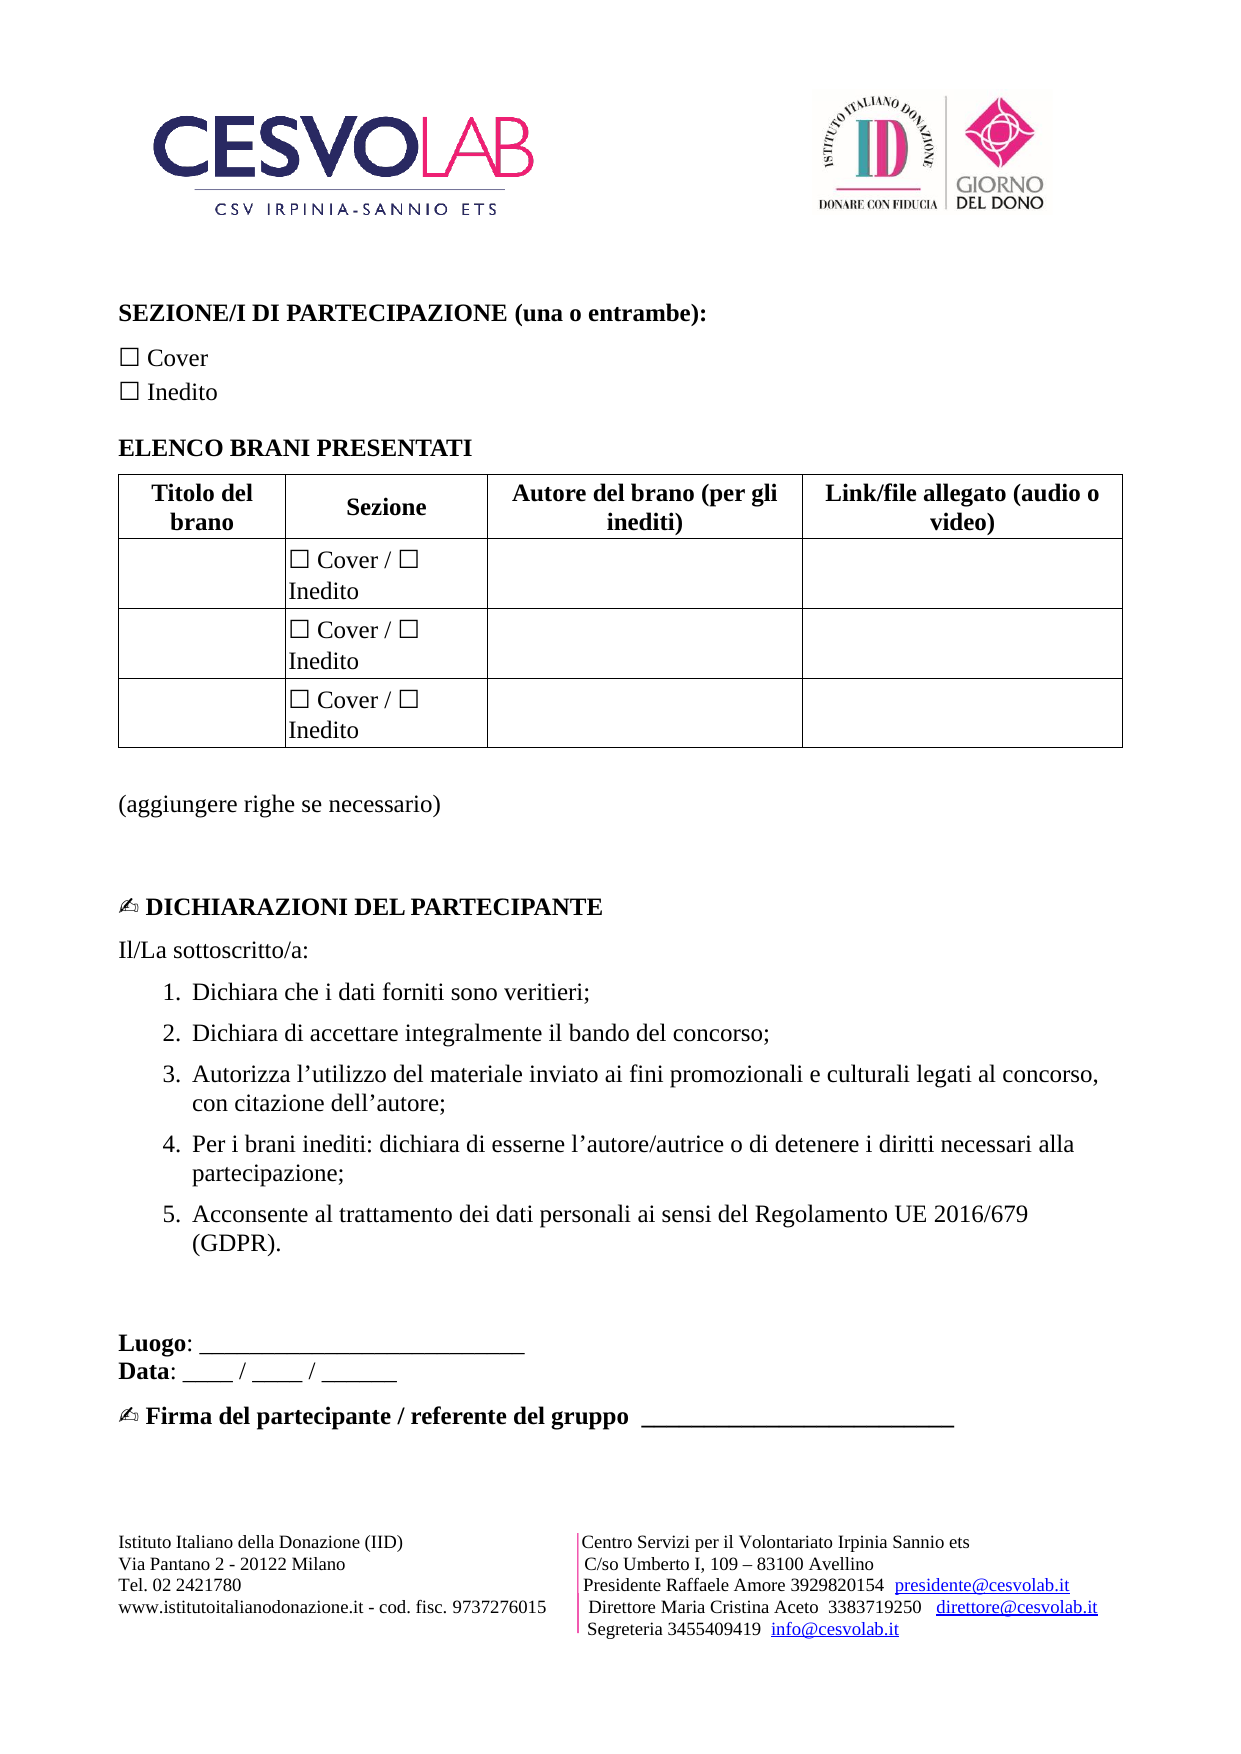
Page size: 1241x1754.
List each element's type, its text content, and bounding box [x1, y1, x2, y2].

list Acconsente al trattamento dei dati personali ai sensi del Regolamento UE 2016/679 (GDPR). [162, 1199, 1122, 1257]
list Autorizza l’utilizzo del materiale inviato ai fini promozionali e culturali legati al concorso, con citazione dell’autore; [162, 1059, 1122, 1117]
list Dichiara che i dati forniti sono veritieri; [162, 977, 1122, 1006]
table_cell [803, 679, 1122, 747]
list Dichiara di accettare integralmente il bando del concorso; [162, 1018, 1122, 1047]
picture [129, 87, 556, 215]
table_cell ☐ Cover / ☐ Inedito [286, 679, 487, 747]
subtitle ✍️ DICHIARAZIONI DEL PARTECIPANTE [118, 889, 1122, 923]
picture [812, 89, 1053, 215]
table_header Link/file allegato (audio o video) [803, 475, 1122, 538]
text ☐ Cover ☐ Inedito [118, 339, 1122, 408]
table_cell [803, 539, 1122, 608]
subtitle ELENCO BRANI PRESENTATI [118, 433, 1122, 461]
table_cell [488, 609, 802, 678]
text Il/La sottoscritto/a: [118, 936, 1122, 964]
table_cell [119, 609, 285, 678]
list Per i brani inediti: dichiara di esserne l’autore/autrice o di detenere i diritti necessari alla partecipazione; [162, 1129, 1122, 1187]
table_cell [803, 609, 1122, 678]
table_header Titolo del brano [119, 475, 285, 538]
text Luogo: __________________________ Data: ____ / ____ / ______ [118, 1328, 1122, 1385]
text ✍️ Firma del partecipante / referente del gruppo _________________________ [118, 1398, 1122, 1460]
table_cell [488, 679, 802, 747]
table_cell ☐ Cover / ☐ Inedito [286, 609, 487, 678]
subtitle SEZIONE/I DI PARTECIPAZIONE (una o entrambe): [118, 298, 1122, 327]
table_cell [488, 539, 802, 608]
table_header Sezione [286, 475, 487, 538]
table_cell [119, 539, 285, 608]
table_header Autore del brano (per gli inediti) [488, 475, 802, 538]
text (aggiungere righe se necessario) [118, 789, 1122, 818]
table_cell [119, 679, 285, 747]
table_cell ☐ Cover / ☐ Inedito [286, 539, 487, 608]
